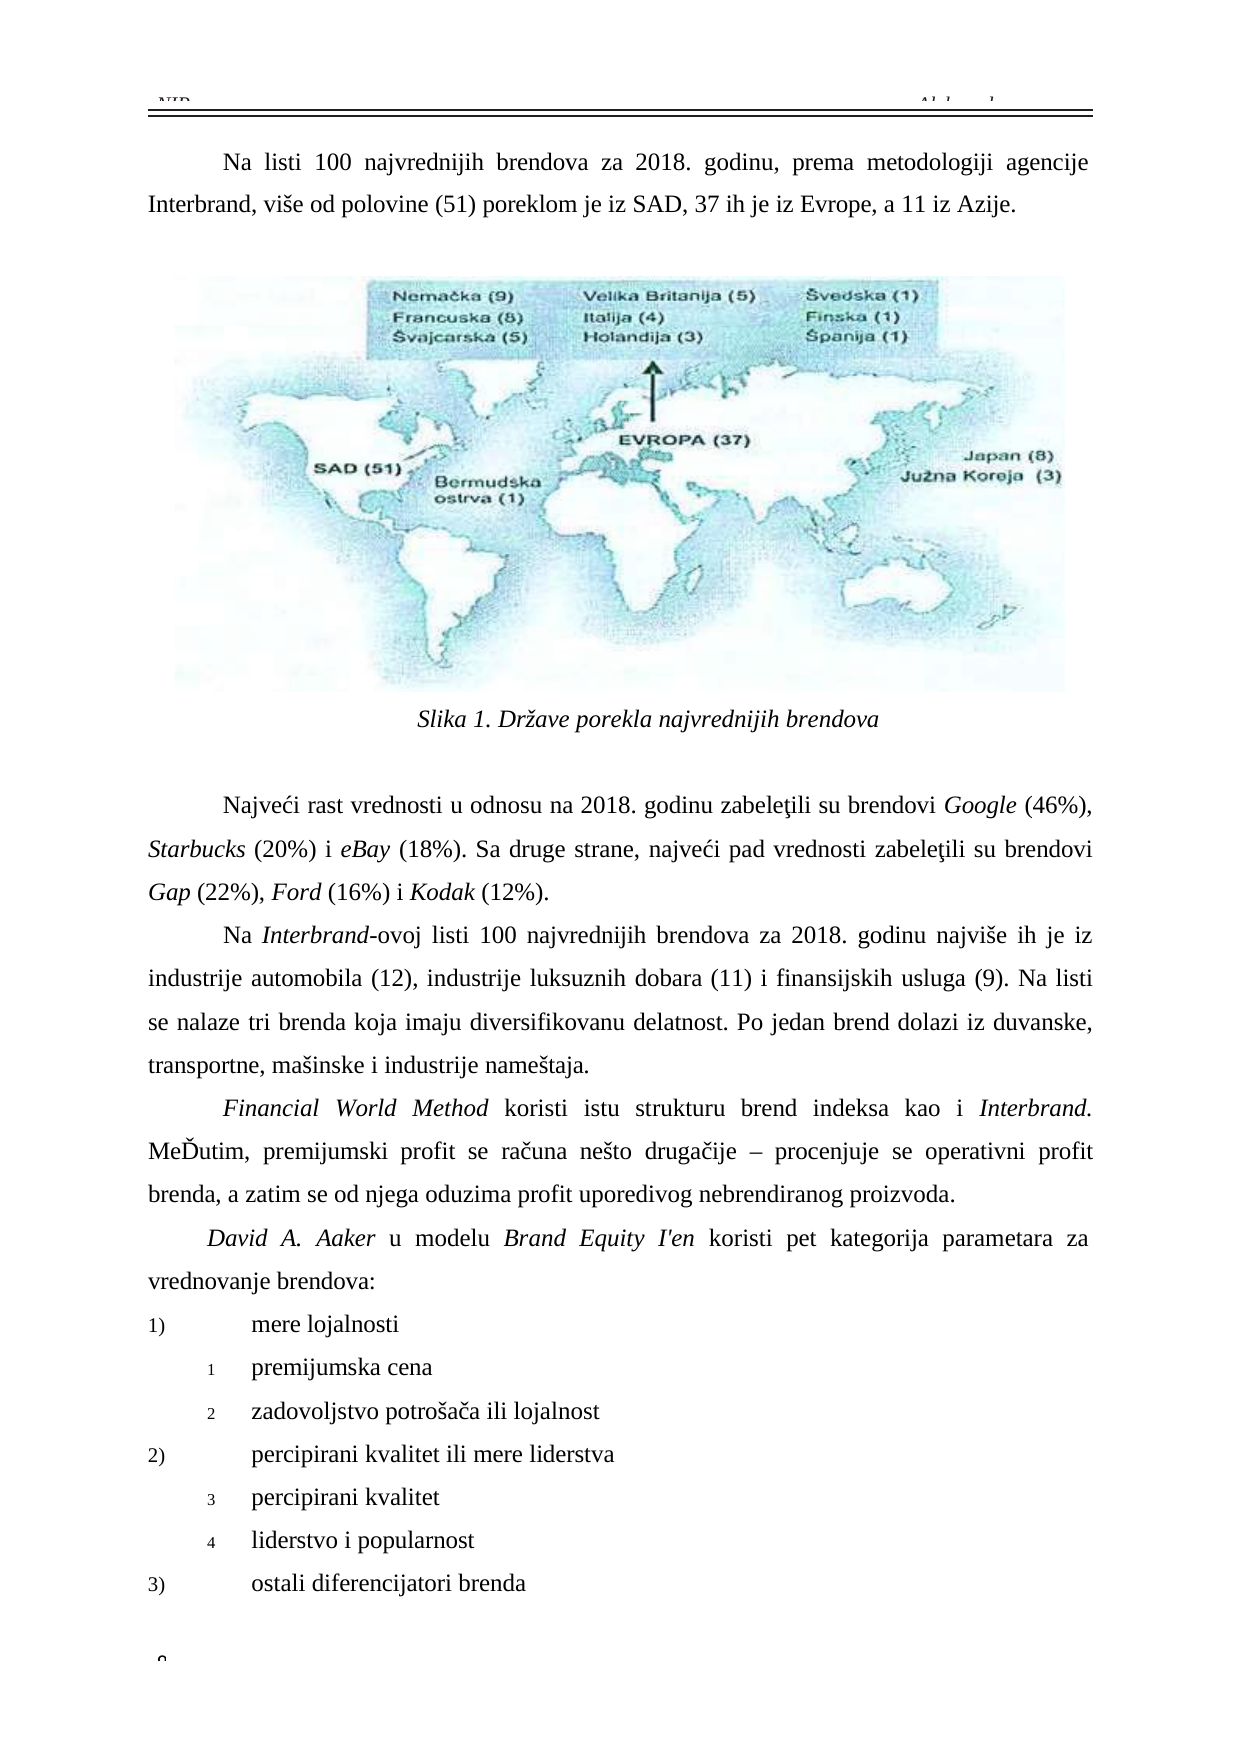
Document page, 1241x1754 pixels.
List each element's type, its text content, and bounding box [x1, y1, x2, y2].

text Najveći rast vrednosti u odnosu na 2018. godinu zabeleţili su brendovi Google (46%), Starbucks (20%) i eBay (18%). Sa druge strane, najveći pad vrednosti zabeleţili su brendovi Gap (22%), Ford (16%) i Kodak (12%). [148, 791, 1093, 906]
text 3 percipirani kvalitet [207, 1482, 1105, 1511]
list mere lojalnosti [148, 1309, 1105, 1338]
list ostali diferencijatori brenda [148, 1568, 1105, 1597]
text 2 zadovoljstvo potrošača ili lojalnost [207, 1396, 1105, 1424]
text David A. Aaker u modelu Brand Equity I'en koristi pet kategorija parametara za vrednovanje brendova: [148, 1223, 1093, 1295]
text 1 premijumska cena [207, 1352, 1105, 1381]
text Slika 1. Države porekla najvrednijih brendova [417, 704, 1105, 733]
text Financial World Method koristi istu strukturu brend indeksa kao i Interbrand. MeĎutim, premijumski profit se računa nešto drugačije – procenjuje se operativni profit brenda, a zatim se od njega oduzima profit uporedivog nebrendiranog proizvoda. [148, 1093, 1093, 1208]
text Na listi 100 najvrednijih brendova za 2018. godinu, prema metodologiji agencije [223, 147, 1105, 175]
picture [174, 276, 1065, 692]
text 4 liderstvo i popularnost [207, 1525, 1105, 1554]
text Na Interbrand-ovoj listi 100 najvrednijih brendova za 2018. godinu najviše ih je iz industrije automobila (12), industrije luksuznih dobara (11) i finansijskih usluga (9). Na listi se nalaze tri brenda koja imaju diversifikovanu delatnost. Po jedan brend dolazi iz duvanske, transportne, mašinske i industrije nameštaja. [148, 920, 1093, 1078]
text Interbrand, više od polovine (51) poreklom je iz SAD, 37 ih je iz Evrope, a 11 iz Azije. [148, 189, 1105, 218]
list percipirani kvalitet ili mere liderstva [148, 1439, 1105, 1467]
